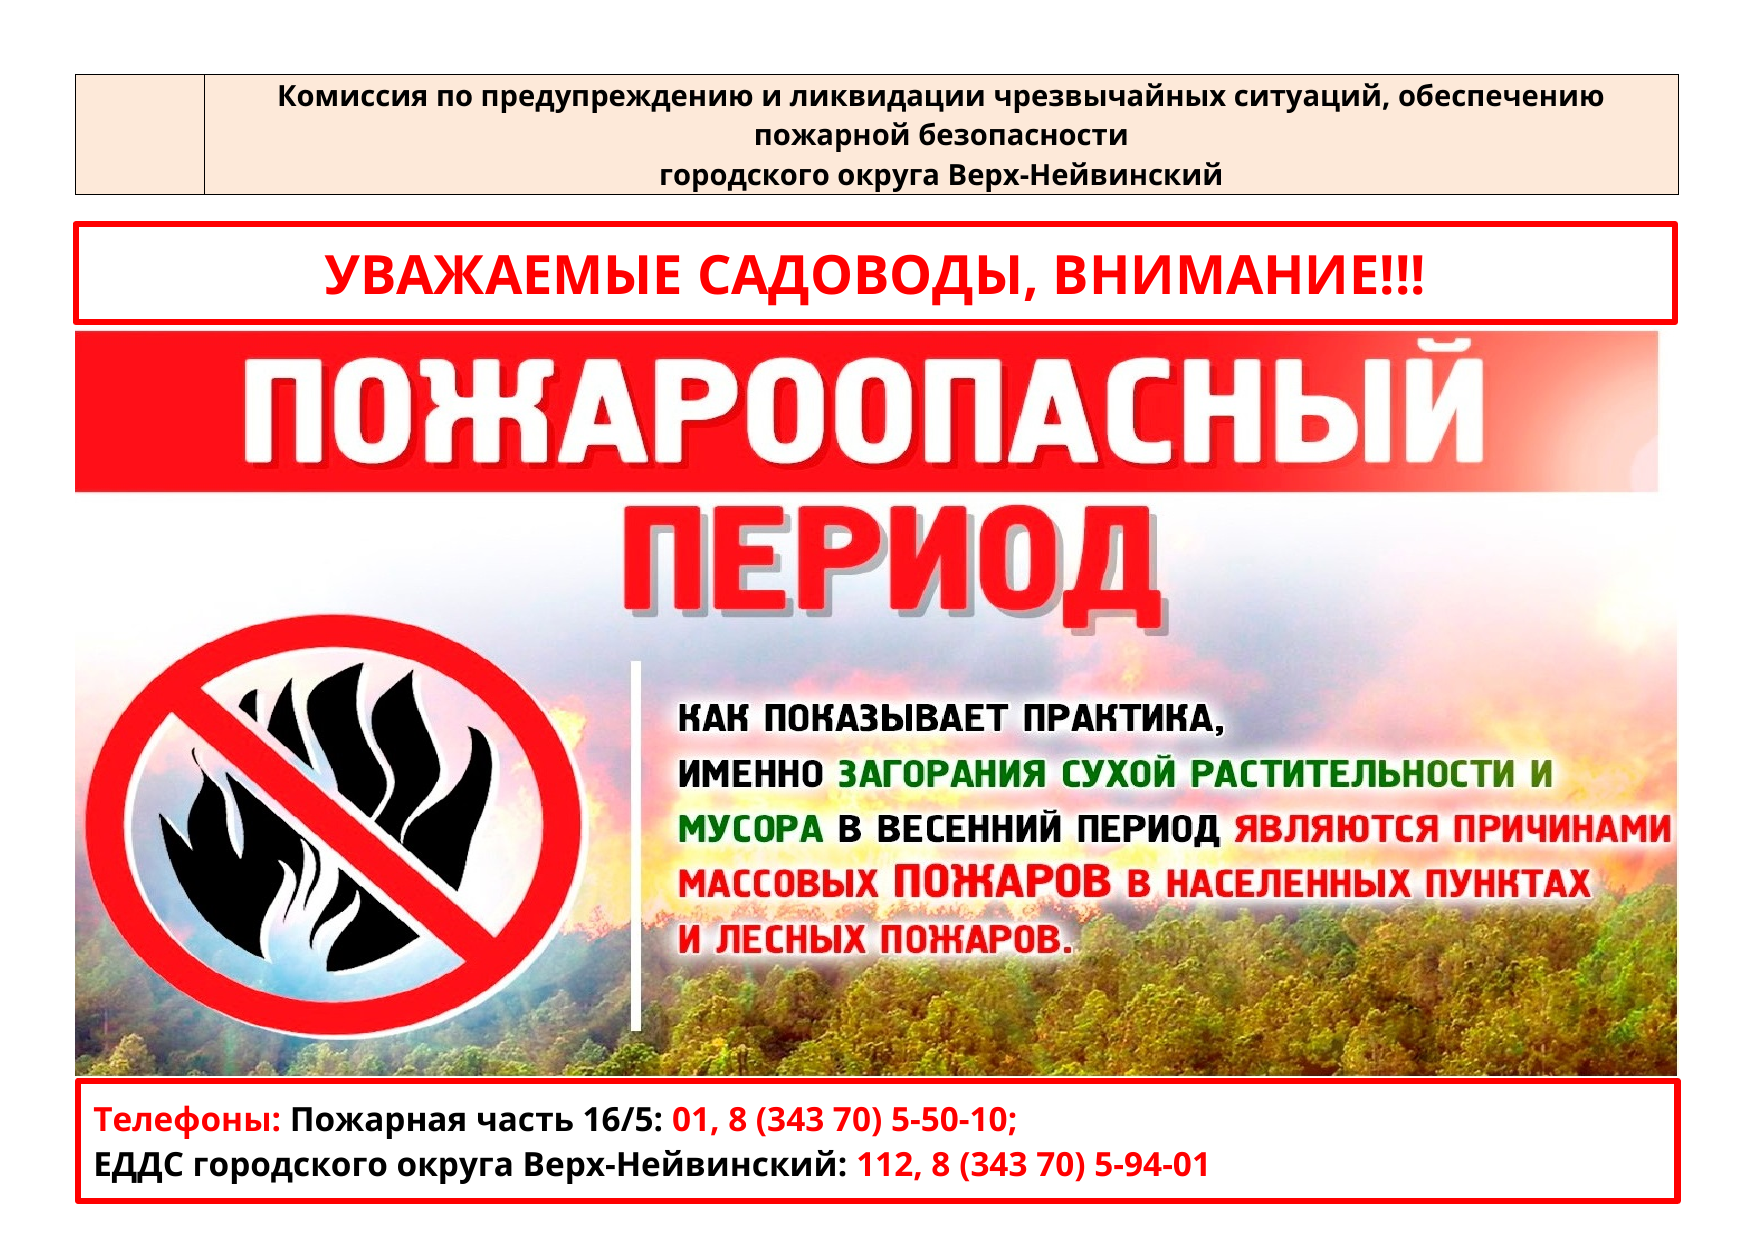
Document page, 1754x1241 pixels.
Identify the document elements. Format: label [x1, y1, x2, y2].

picture [75, 223, 1679, 1078]
